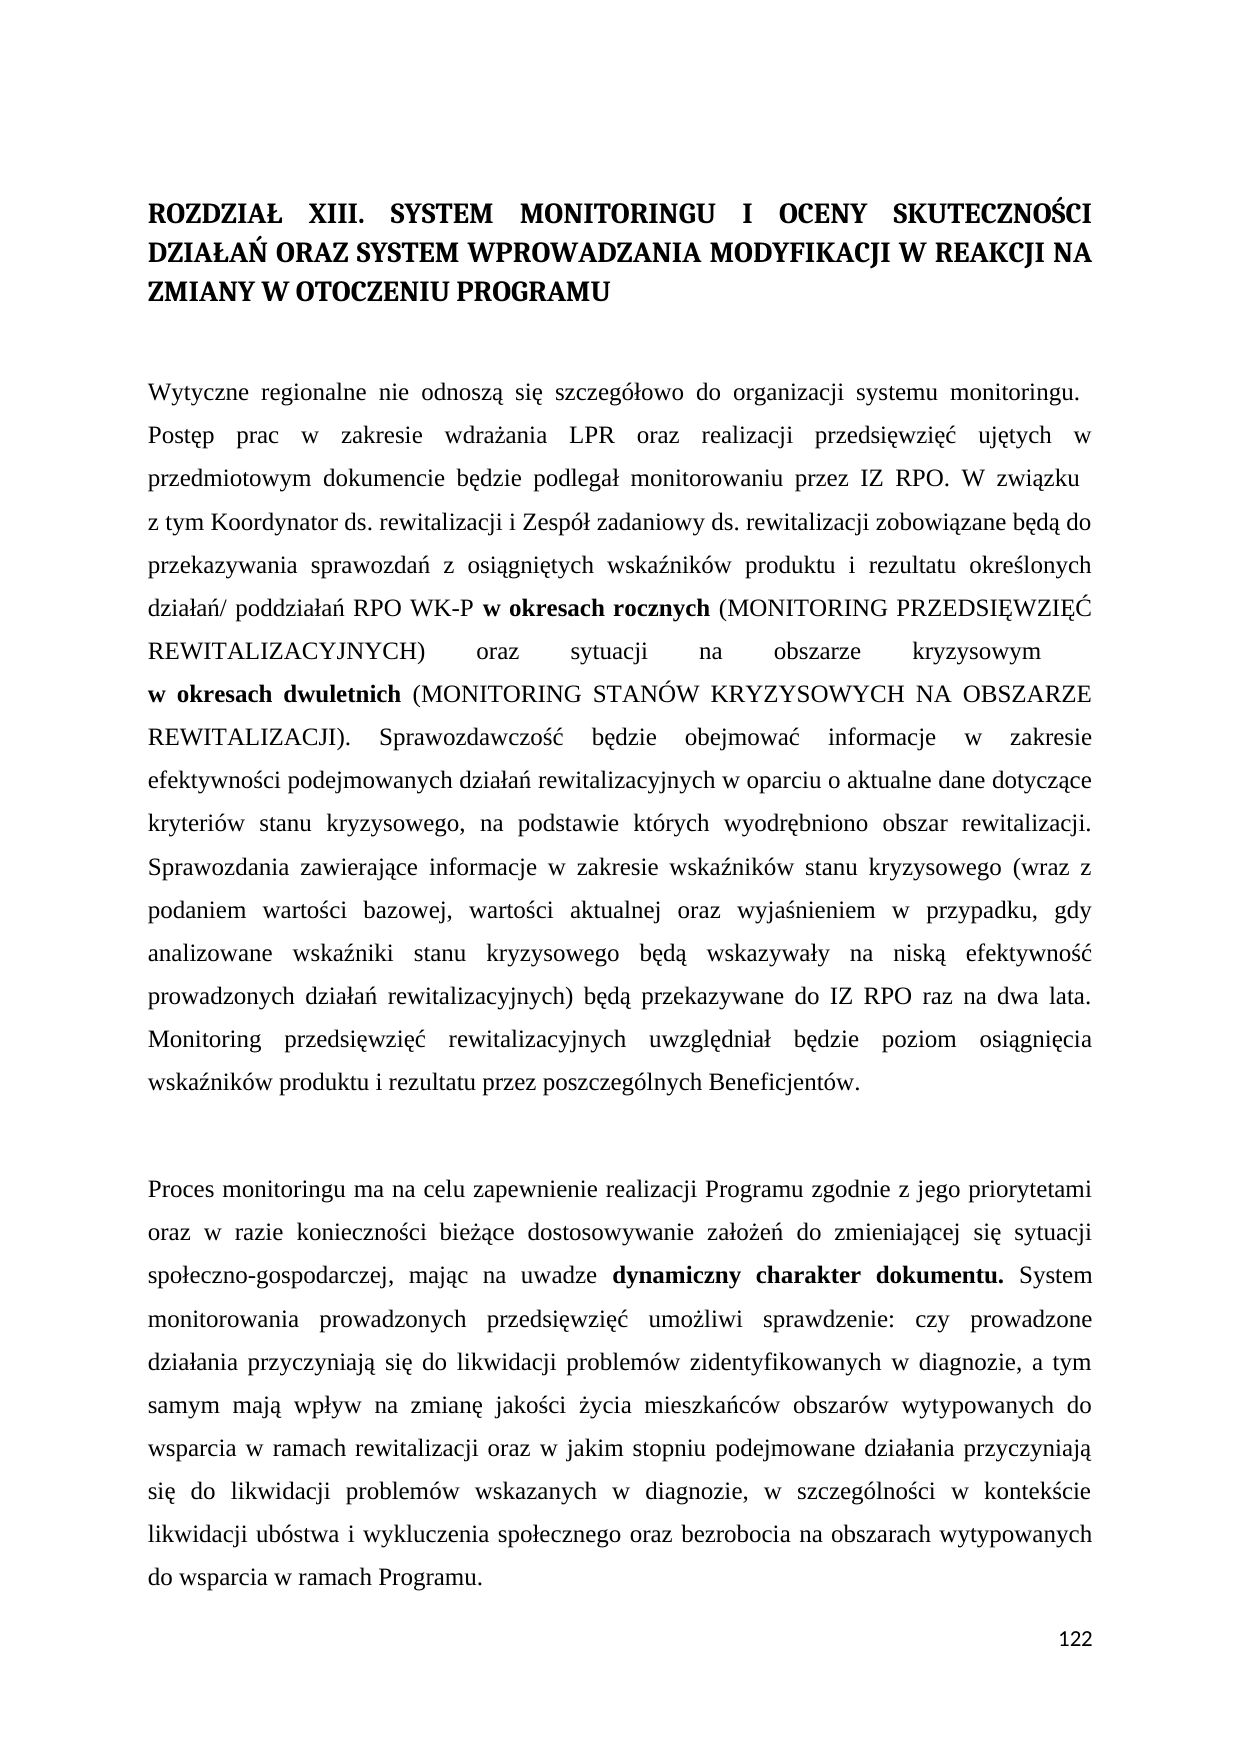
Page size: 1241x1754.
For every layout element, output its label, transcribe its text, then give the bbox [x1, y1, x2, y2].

subtitle ROZDZIAŁ XIII. SYSTEM MONITORINGU I OCENY SKUTECZNOŚCI DZIAŁAŃ ORAZ SYSTEM WPROWADZANIA MODYFIKACJI W REAKCJI NA ZMIANY W OTOCZENIU PROGRAMU [148, 198, 1093, 308]
text Proces monitoringu ma na celu zapewnienie realizacji Programu zgodnie z jego priorytetami oraz w razie konieczności bieżące dostosowywanie założeń do zmieniającej się sytuacji społeczno-gospodarczej, mając na uwadze dynamiczny charakter dokumentu. System monitorowania prowadzonych przedsięwzięć umożliwi sprawdzenie: czy prowadzone działania przyczyniają się do likwidacji problemów zidentyfikowanych w diagnozie, a tym samym mają wpływ na zmianę jakości życia mieszkańców obszarów wytypowanych do wsparcia w ramach rewitalizacji oraz w jakim stopniu podejmowane działania przyczyniają się do likwidacji problemów wskazanych w diagnozie, w szczególności w kontekście likwidacji ubóstwa i wykluczenia społecznego oraz bezrobocia na obszarach wytypowanych do wsparcia w ramach Programu. [148, 1174, 1093, 1591]
text Wytyczne regionalne nie odnoszą się szczegółowo do organizacji systemu monitoringu. Postęp prac w zakresie wdrażania LPR oraz realizacji przedsięwzięć ujętych w przedmiotowym dokumencie będzie podlegał monitorowaniu przez IZ RPO. W związku z tym Koordynator ds. rewitalizacji i Zespół zadaniowy ds. rewitalizacji zobowiązane będą do przekazywania sprawozdań z osiągniętych wskaźników produktu i rezultatu określonych działań/ poddziałań RPO WK-P w okresach rocznych (MONITORING PRZEDSIĘWZIĘĆ REWITALIZACYJNYCH) oraz sytuacji na obszarze kryzysowym w okresach dwuletnich (MONITORING STANÓW KRYZYSOWYCH NA OBSZARZE REWITALIZACJI). Sprawozdawczość będzie obejmować informacje w zakresie efektywności podejmowanych działań rewitalizacyjnych w oparciu o aktualne dane dotyczące kryteriów stanu kryzysowego, na podstawie których wyodrębniono obszar rewitalizacji. Sprawozdania zawierające informacje w zakresie wskaźników stanu kryzysowego (wraz z podaniem wartości bazowej, wartości aktualnej oraz wyjaśnieniem w przypadku, gdy analizowane wskaźniki stanu kryzysowego będą wskazywały na niską efektywność prowadzonych działań rewitalizacyjnych) będą przekazywane do IZ RPO raz na dwa lata. Monitoring przedsięwzięć rewitalizacyjnych uwzględniał będzie poziom osiągnięcia wskaźników produktu i rezultatu przez poszczególnych Beneficjentów. [148, 377, 1093, 1096]
